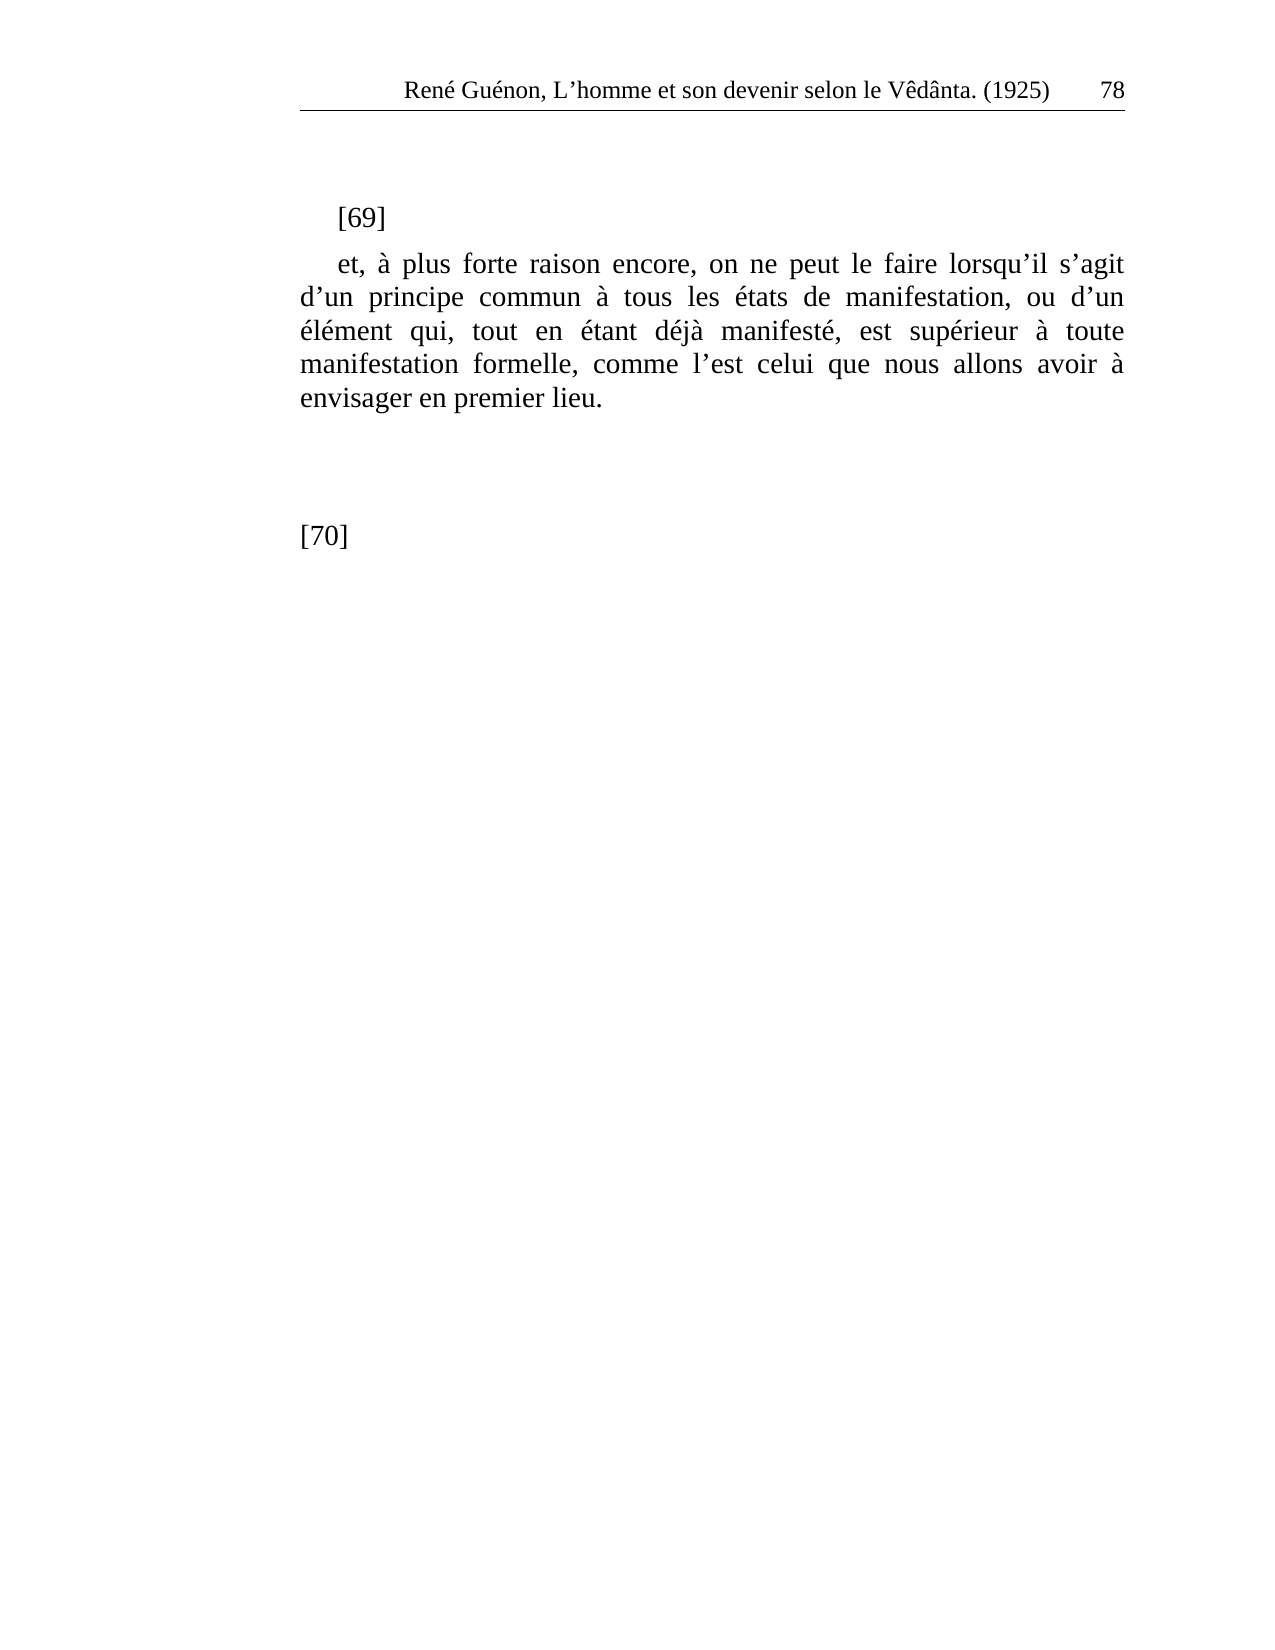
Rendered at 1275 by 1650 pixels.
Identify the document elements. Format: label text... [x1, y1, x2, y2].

text [70] [300, 518, 1125, 552]
text et, à plus forte raison encore, on ne peut le faire lorsqu’il s’agit d’un principe commun à tous les états de manifestation, ou d’un élément qui, tout en étant déjà manifesté, est supérieur à toute manifestation formelle, comme l’est celui que nous allons avoir à envisager en premier lieu. [300, 246, 1125, 414]
text [69] [300, 200, 1125, 233]
